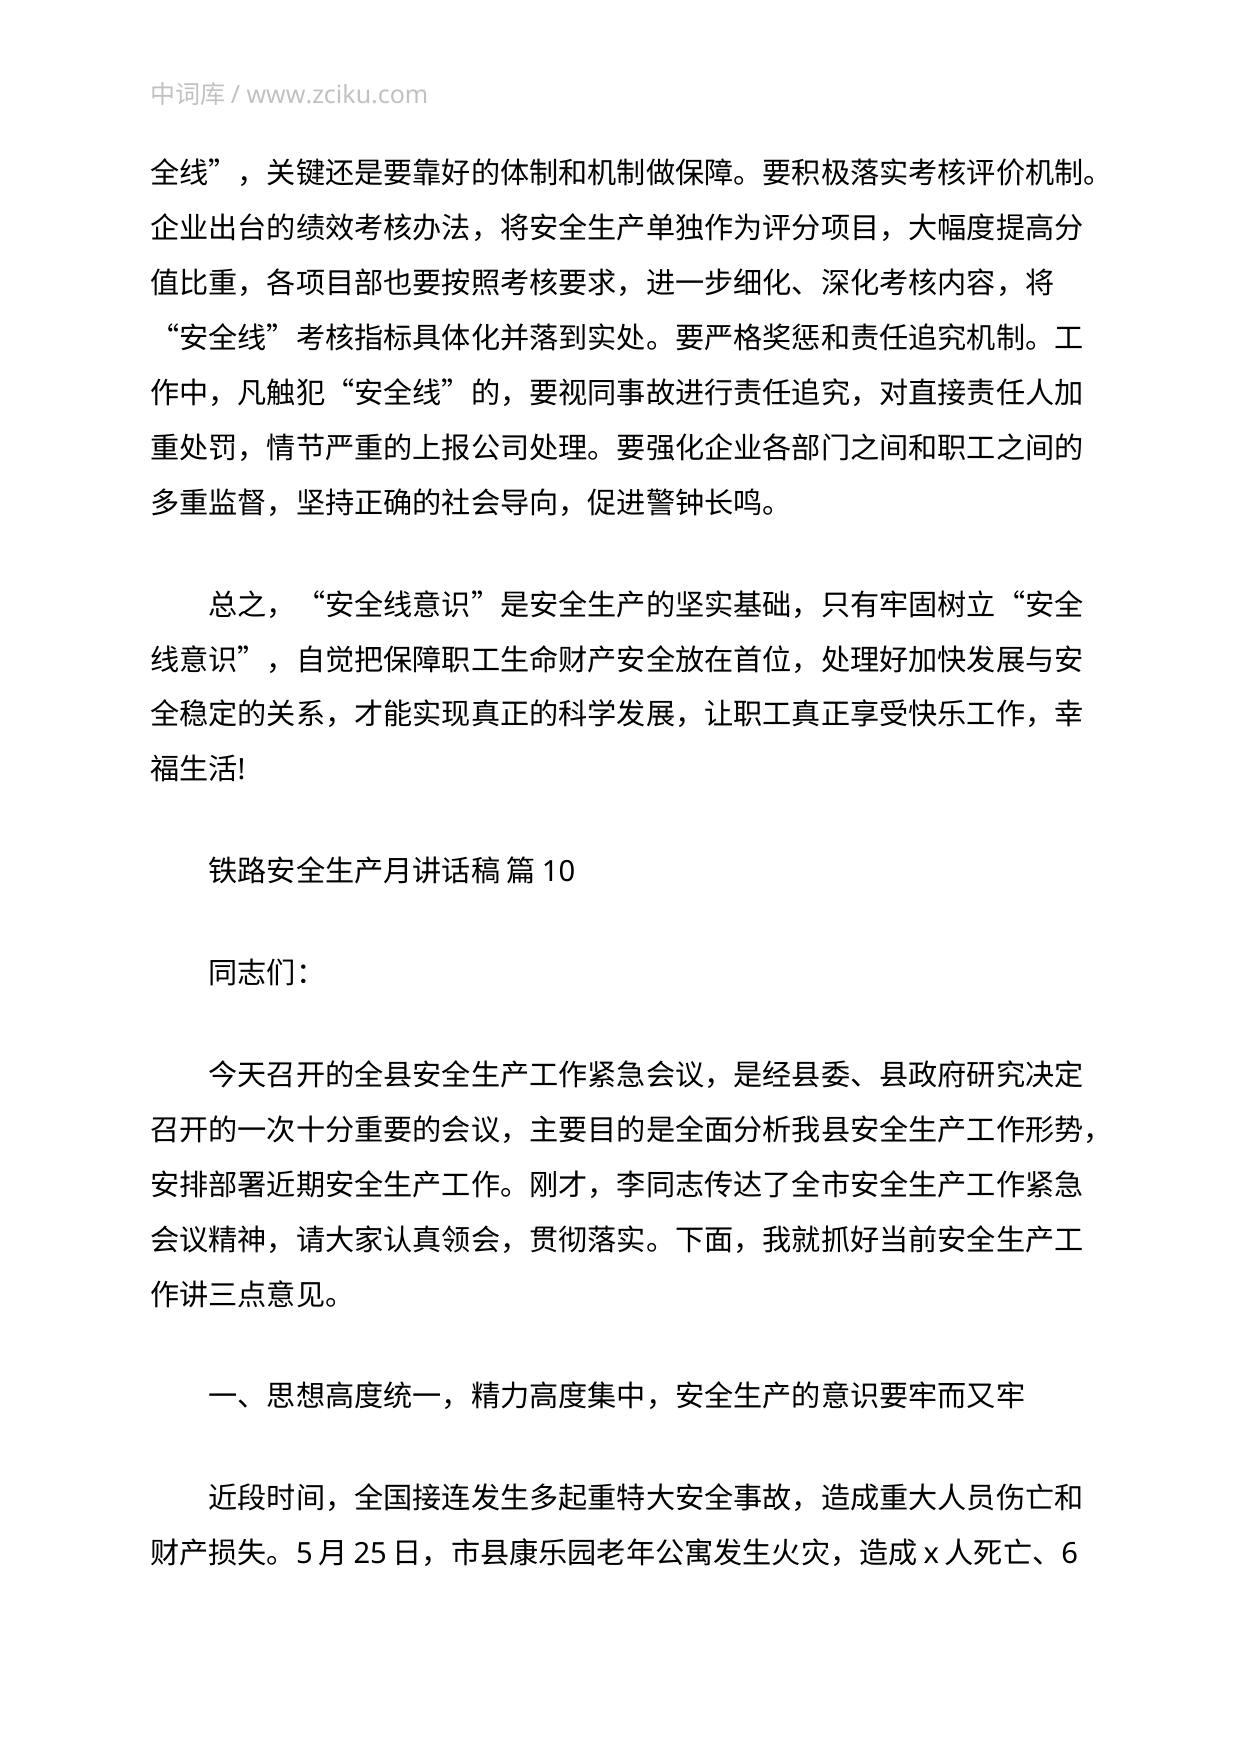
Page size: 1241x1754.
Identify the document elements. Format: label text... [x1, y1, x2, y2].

text 今天召开的全县安全生产工作紧急会议，是经县委、县政府研究决定召开的一次十分重要的会议，主要目的是全面分析我县安全生产工作形势，安排部署近期安全生产工作。刚才，李同志传达了全市安全生产工作紧急会议精神，请大家认真领会，贯彻落实。下面，我就抓好当前安全生产工作讲三点意见。 [150, 1052, 1090, 1313]
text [150, 1475, 1090, 1572]
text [150, 150, 1090, 522]
text 一、思想高度统一，精力高度集中，安全生产的意识要牢而又牢 [150, 1373, 1090, 1415]
text 总之，“安全线意识”是安全生产的坚实基础，只有牢固树立“安全线意识”，自觉把保障职工生命财产安全放在首位，处理好加快发展与安全稳定的关系，才能实现真正的科学发展，让职工真正享受快乐工作，幸福生活! [150, 581, 1090, 788]
text 铁路安全生产月讲话稿 篇10 [150, 848, 1090, 890]
text 同志们： [150, 950, 1090, 992]
